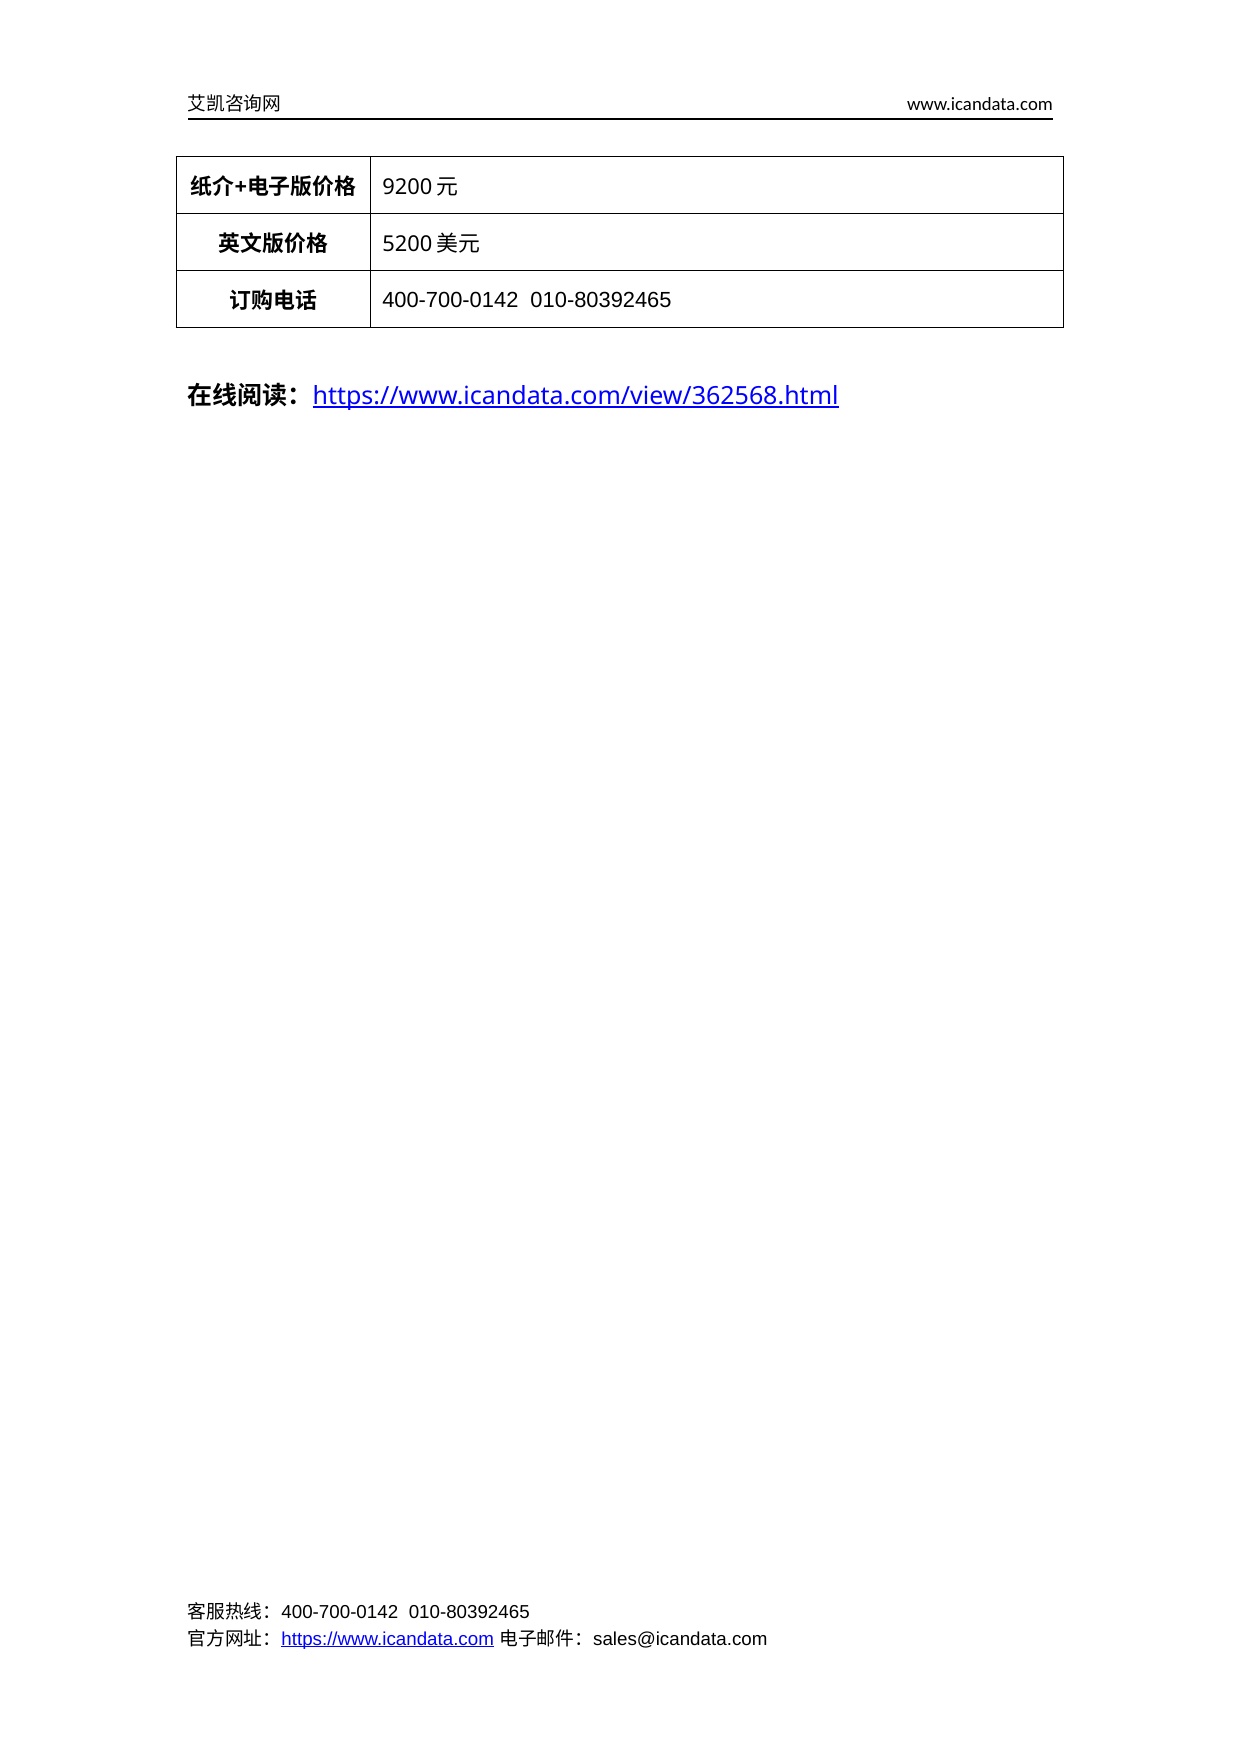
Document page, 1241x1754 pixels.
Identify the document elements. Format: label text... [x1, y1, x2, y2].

text 在线阅读：https://www.icandata.com/view/362568.html [187, 361, 1053, 426]
table_cell 9200元 [371, 157, 1063, 213]
table_cell 英文版价格 [177, 214, 370, 270]
table_cell 400-700-0142 010-80392465 [371, 271, 1063, 327]
table_cell 订购电话 [177, 271, 370, 327]
table_cell 纸介+电子版价格 [177, 157, 370, 213]
table_cell 5200美元 [371, 214, 1063, 270]
